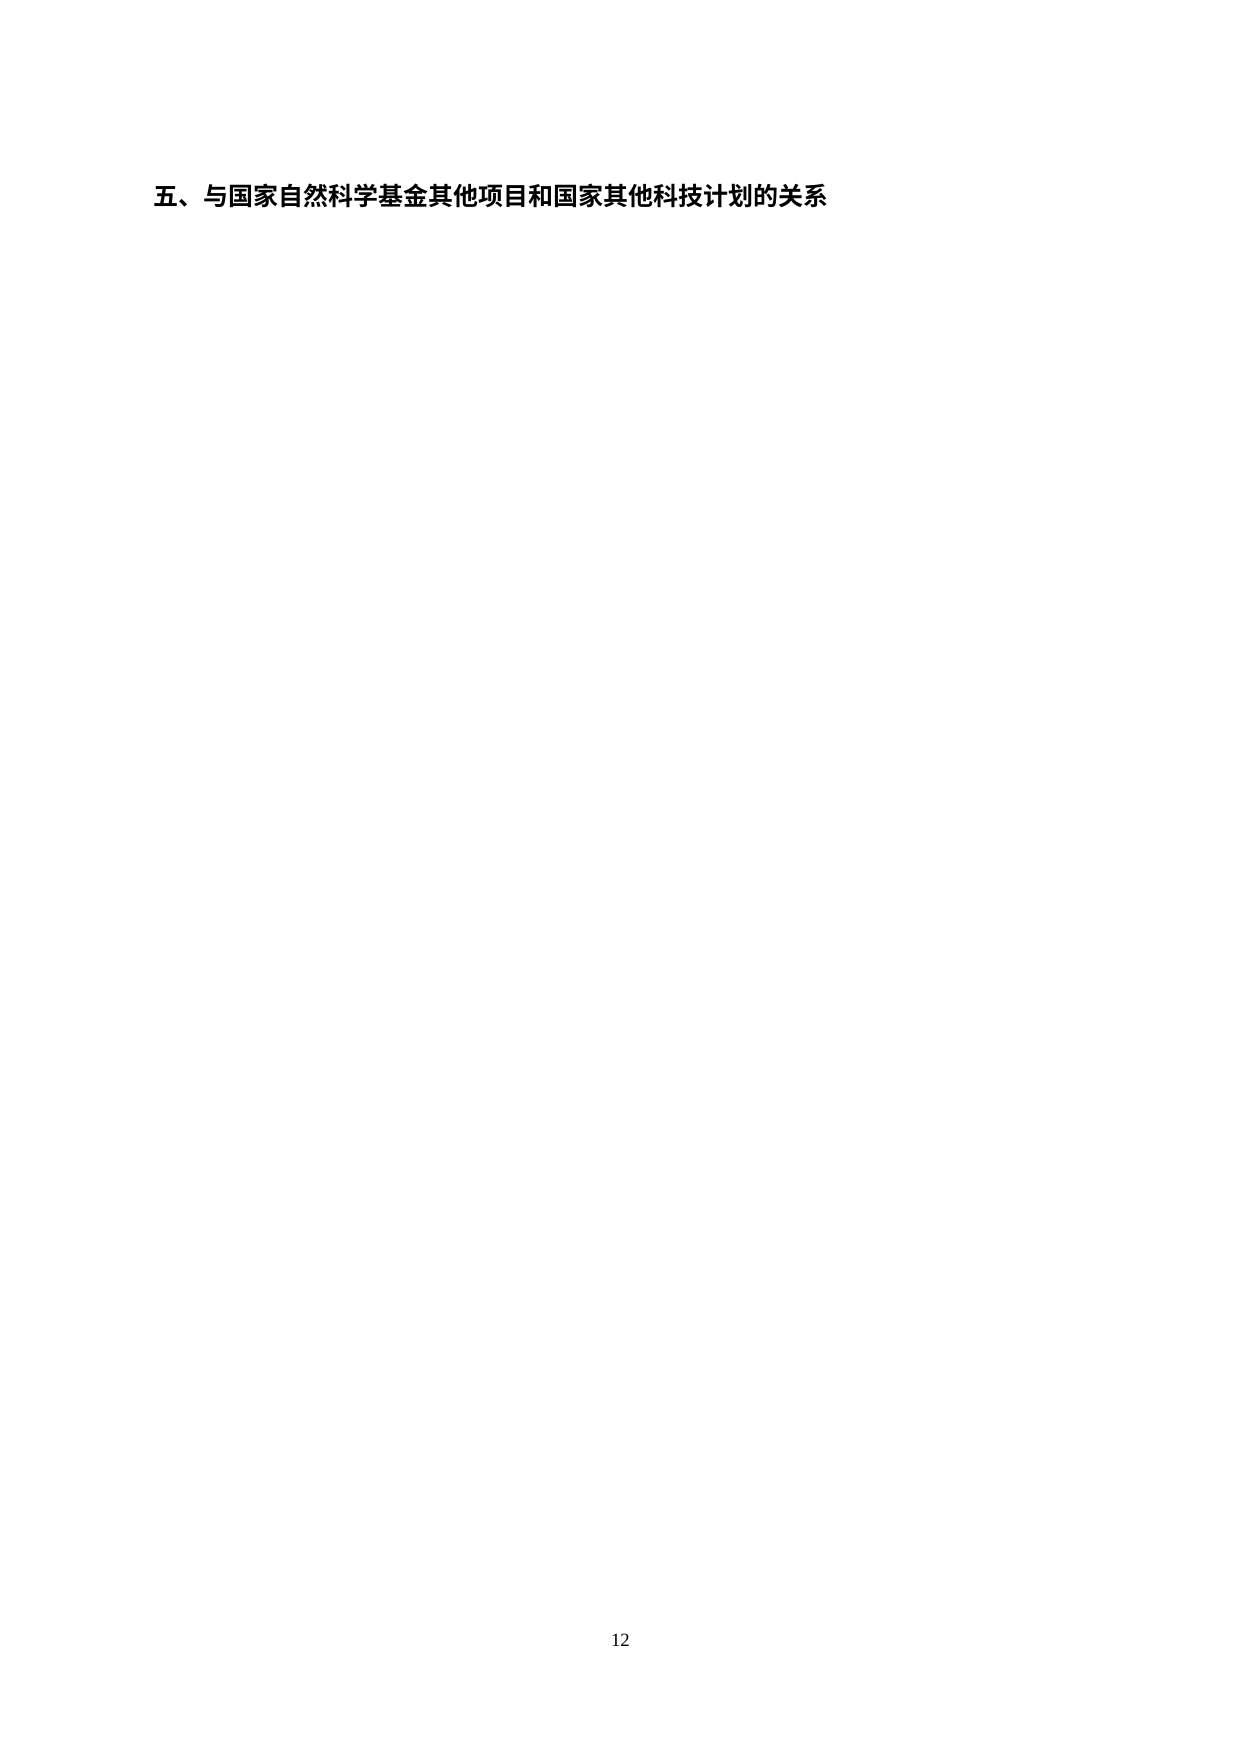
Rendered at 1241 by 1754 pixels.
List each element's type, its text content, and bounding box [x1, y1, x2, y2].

text 五、与国家自然科学基金其他项目和国家其他科技计划的关系 [153, 162, 1087, 227]
